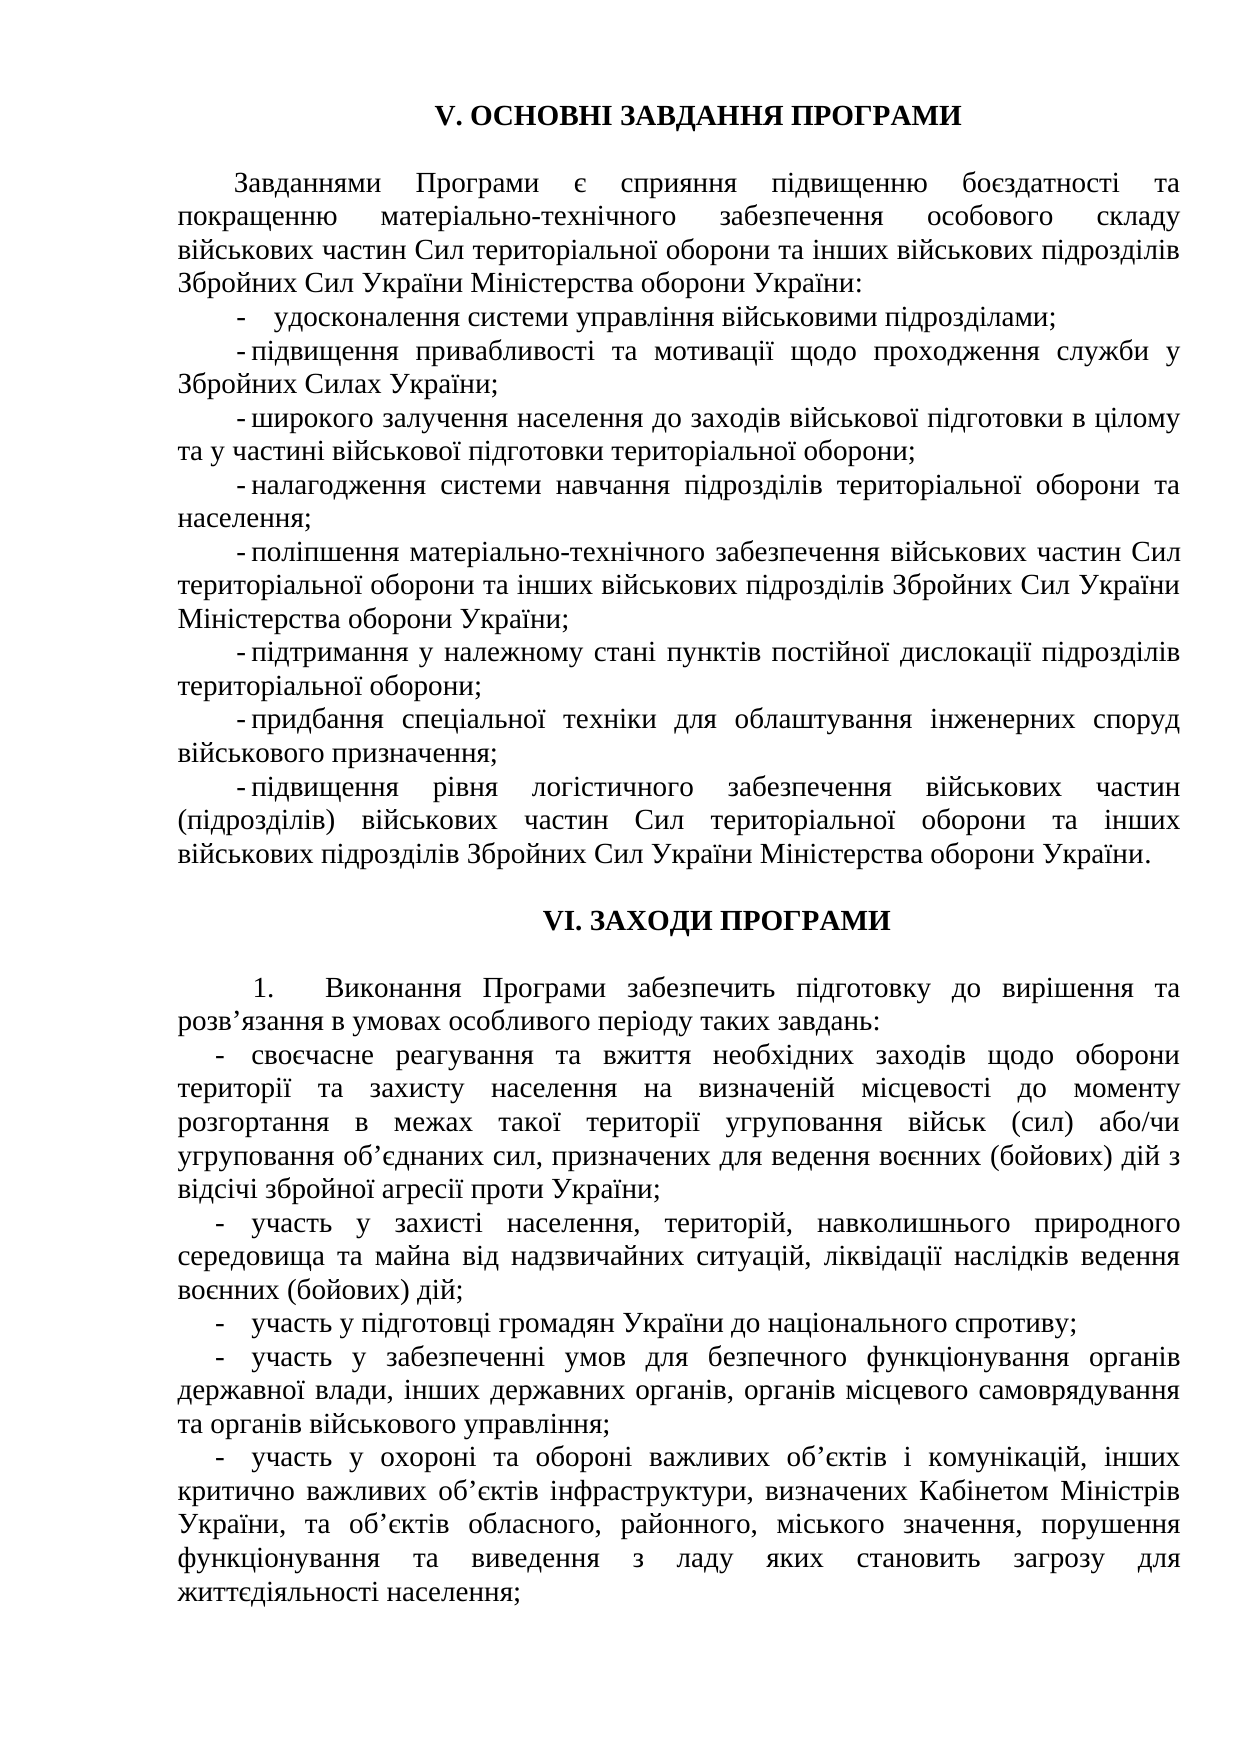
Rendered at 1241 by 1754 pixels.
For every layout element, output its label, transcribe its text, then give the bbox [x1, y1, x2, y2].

text Завданнями Програми є сприяння підвищенню боєздатності та покращенню матеріально-технічного забезпечення особового складу військових частин Сил територіальної оборони та інших військових підрозділів Збройних Сил України Міністерства оборони України: [177, 165, 1181, 299]
list участь у охороні та обороні важливих об’єктів і комунікацій, інших критично важливих об’єктів інфраструктури, визначених Кабінетом Міністрів України, та об’єктів обласного, районного, міського значення, порушення функціонування та виведення з ладу яких становить загрозу для життєдіяльності населення; [177, 1439, 1181, 1607]
list участь у підготовці громадян України до національного спротиву; [177, 1305, 1181, 1339]
list своєчасне реагування та вжиття необхідних заходів щодо оборони території та захисту населення на визначеній місцевості до моменту розгортання в межах такої території угруповання військ (сил) або/чи угруповання об’єднаних сил, призначених для ведення воєнних (бойових) дій з відсічі збройної агресії проти України; [177, 1037, 1181, 1205]
list підвищення привабливості та мотивації щодо проходження служби у Збройних Силах України; [177, 333, 1181, 400]
list підтримання у належному стані пунктів постійної дислокації підрозділів територіальної оборони; [177, 634, 1181, 702]
list підвищення рівня логістичного забезпечення військових частин (підрозділів) військових частин Сил територіальної оборони та інших військових підрозділів Збройних Сил України Міністерства оборони України. [177, 769, 1181, 869]
list участь у захисті населення, територій, навколишнього природного середовища та майна від надзвичайних ситуацій, ліквідації наслідків ведення воєнних (бойових) дій; [177, 1205, 1181, 1305]
list широкого залучення населення до заходів військової підготовки в цілому та у частині військової підготовки територіальної оборони; [177, 400, 1181, 467]
text V. ОСНОВНІ ЗАВДАННЯ ПРОГРАМИ [215, 98, 1181, 131]
list поліпшення матеріально-технічного забезпечення військових частин Сил територіальної оборони та інших військових підрозділів Збройних Сил України Міністерства оборони України; [177, 534, 1181, 634]
list Виконання Програми забезпечить підготовку до вирішення та розв’язання в умовах особливого періоду таких завдань: [177, 970, 1181, 1037]
list придбання спеціальної техніки для облаштування інженерних споруд військового призначення; [177, 702, 1181, 769]
list удосконалення системи управління військовими підрозділами; [236, 299, 1181, 333]
text VІ. ЗАХОДИ ПРОГРАМИ [252, 903, 1181, 936]
list участь у забезпеченні умов для безпечного функціонування органів державної влади, інших державних органів, органів місцевого самоврядування та органів військового управління; [177, 1339, 1181, 1439]
list налагодження системи навчання підрозділів територіальної оборони та населення; [177, 467, 1181, 534]
